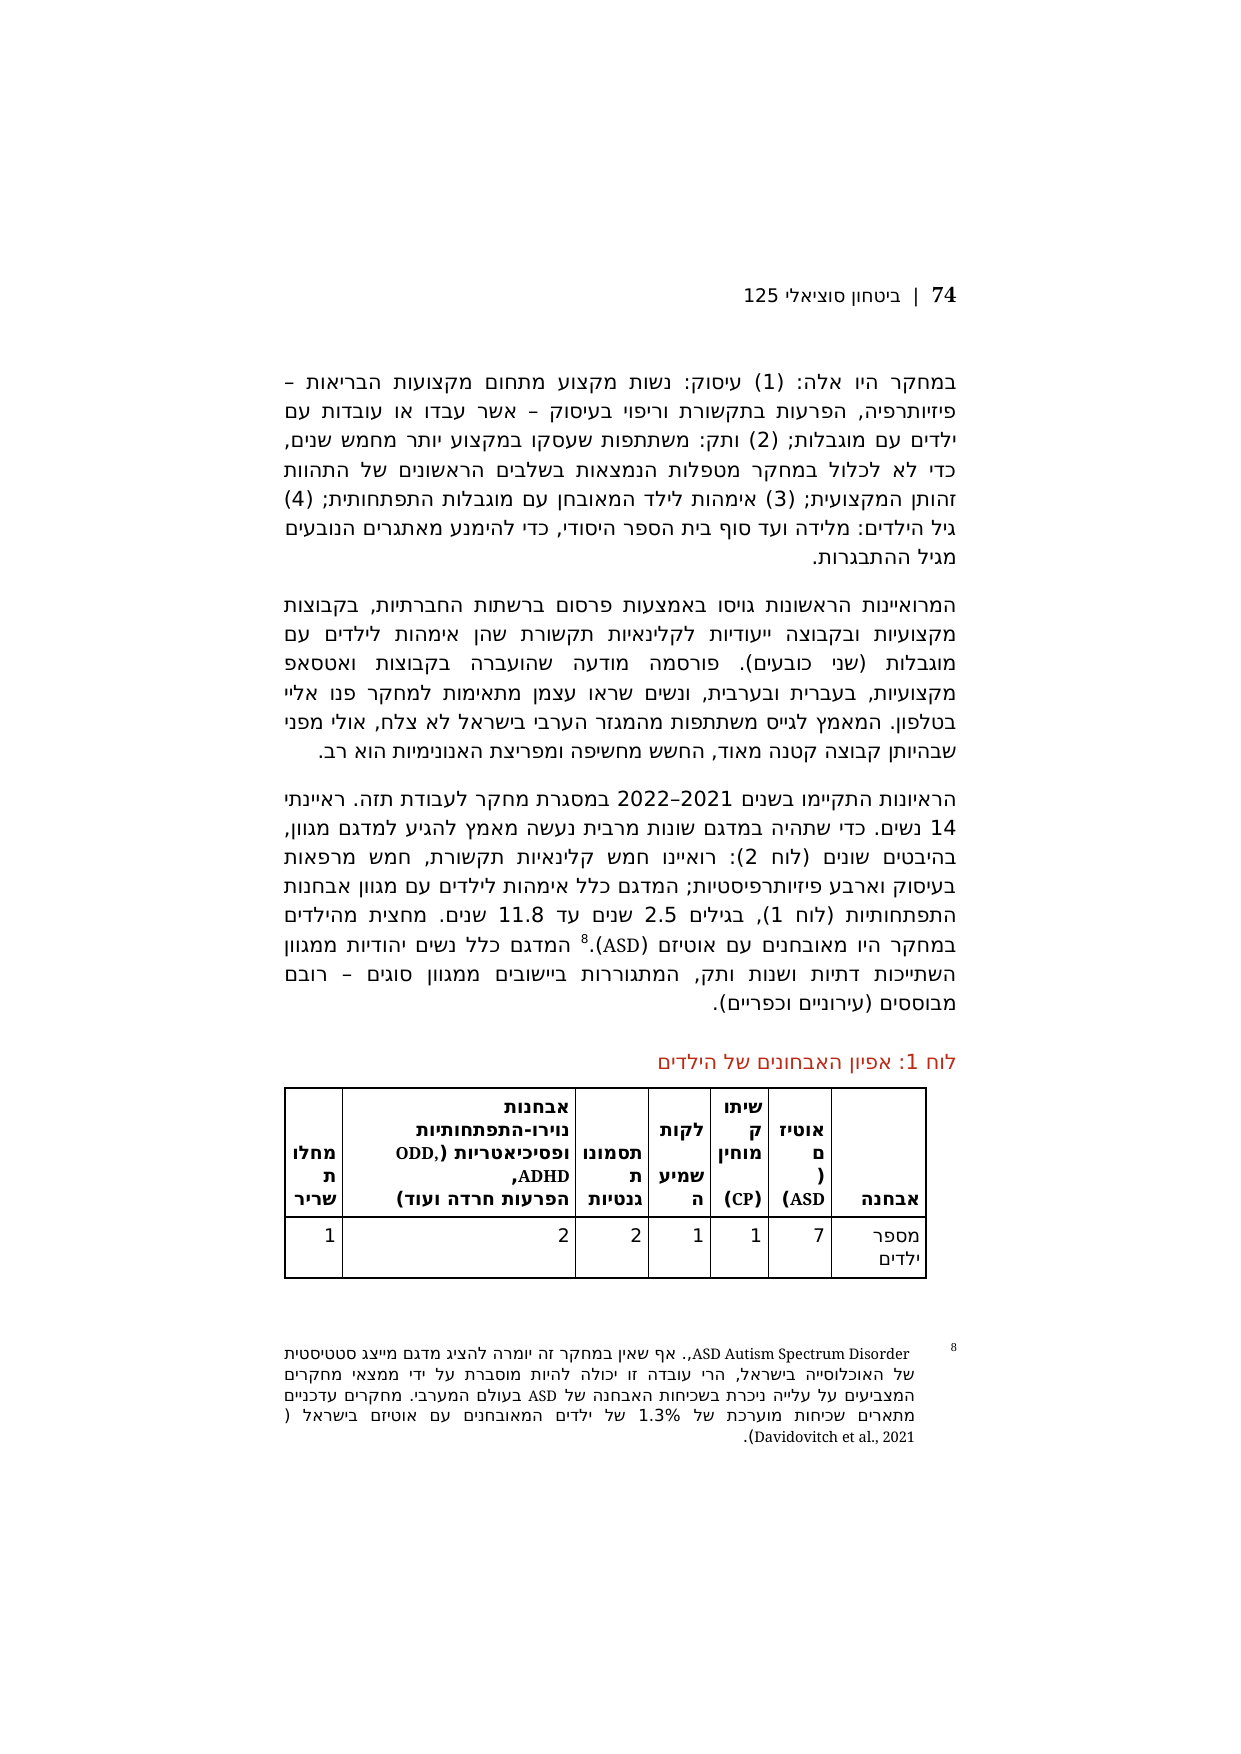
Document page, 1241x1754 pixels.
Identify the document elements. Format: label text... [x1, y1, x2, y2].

table_cell 1 [286, 1218, 342, 1277]
table_cell 1 [711, 1218, 768, 1277]
text המרואיינות הראשונות גויסו באמצעות פרסום ברשתות החברתיות, בקבוצות מקצועיות ובקבוצה ייעודיות לקלינאיות תקשורת שהן אימהות לילדים עם מוגבלות (שני כובעים). פורסמה מודעה שהועברה בקבוצות ואטסאפ מקצועיות, בעברית ובערבית, ונשים שראו עצמן מתאימות למחקר פנו אליי בטלפון. המאמץ לגייס משתתפות מהמגזר הערבי בישראל לא צלח, אולי מפני שבהיותן קבוצה קטנה מאוד, החשש מחשיפה ומפריצת האנונימיות הוא רב. [283, 589, 957, 764]
text הראיונות התקיימו בשנים 2021–2022 במסגרת מחקר לעבודת תזה. ראיינתי 14 נשים. כדי שתהיה במדגם שונות מרבית נעשה מאמץ להגיע למדגם מגוון, בהיבטים שונים (לוח 2): רואיינו חמש קלינאיות תקשורת, חמש מרפאות בעיסוק וארבע פיזיותרפיסטיות; המדגם כלל אימהות לילדים עם מגוון אבחנות התפתחותיות (לוח 1), בגילים 2.5 שנים עד 11.8 שנים. מחצית מהילדים במחקר היו מאובחנים עם אוטיזם (ASD). המדגם כלל נשים יהודיות ממגוון השתייכות דתיות ושנות ותק, המתגוררות ביישובים ממגוון סוגים – רובם מבוססים (עירוניים וכפריים). [283, 783, 957, 1016]
table_header מחלות שריר [286, 1089, 342, 1216]
text לוח 1: אפיון האבחונים של הילדים [283, 1047, 957, 1074]
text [283, 366, 957, 570]
table_cell מספר ילדים [832, 1218, 925, 1277]
table_header אוטיזם (ASD) [769, 1089, 831, 1216]
table_header לקות שמיעה [649, 1089, 710, 1216]
table_cell 7 [769, 1218, 831, 1277]
table_header אבחנות נוירו-התפתחותיות ופסיכיאטריות (ODD, ADHD, הפרעות חרדה ועוד) [343, 1089, 575, 1216]
table_header שיתוק מוחין (CP) [711, 1089, 768, 1216]
table_header תסמונות גנטיות [576, 1089, 648, 1216]
table_cell 2 [343, 1218, 575, 1277]
table_cell 1 [649, 1218, 710, 1277]
table_header אבחנה [832, 1089, 925, 1216]
table_cell 2 [576, 1218, 648, 1277]
